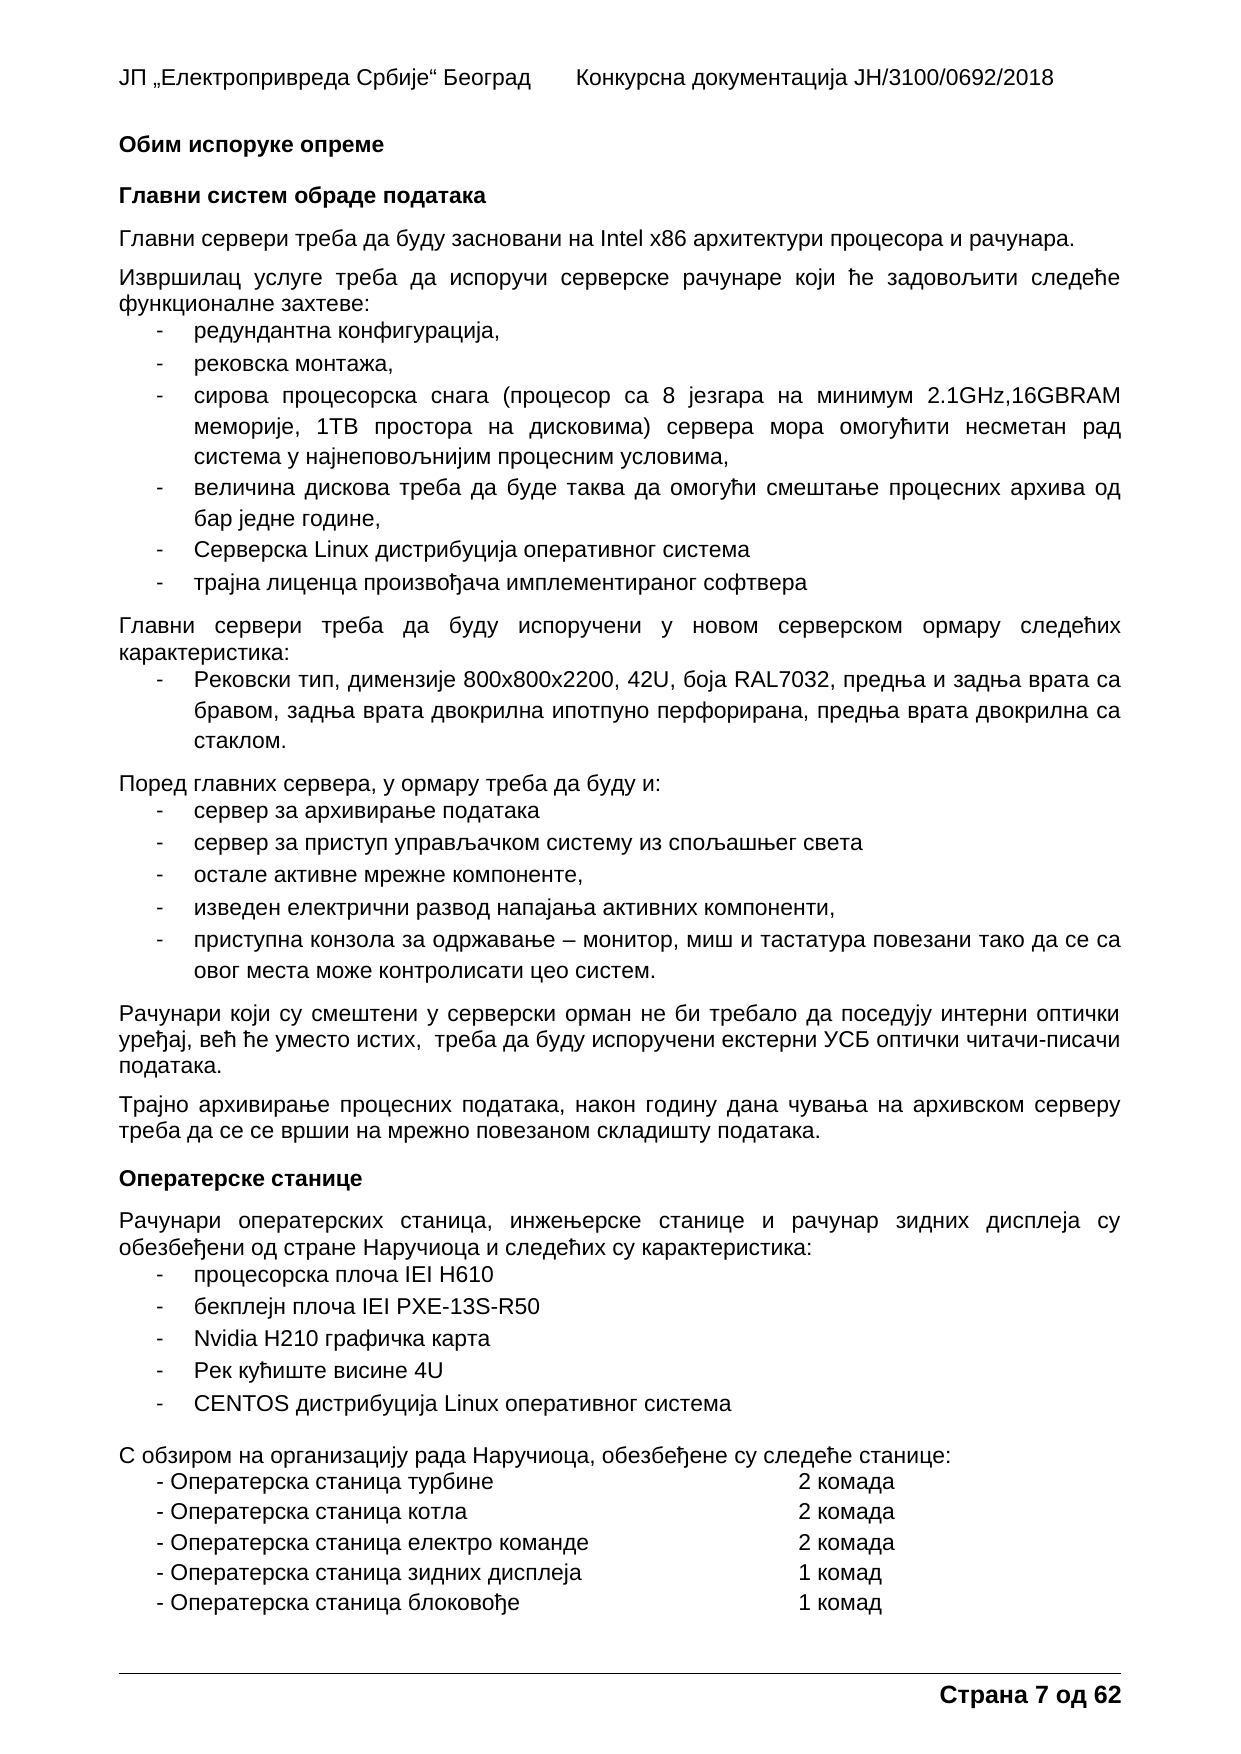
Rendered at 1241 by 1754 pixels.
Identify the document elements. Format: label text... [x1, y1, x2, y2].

text Трајно архивирање процесних података, након годину дана чувања на архивском серверу треба да се се вршии на мрежно повезаном складишту података. [119, 1091, 1121, 1144]
text Главни сервери треба да буду засновани на Intel x86 архитектури процесора и рачунара. [119, 225, 1121, 251]
list сервер за приступ управљачком систему из спољашњег света [156, 828, 1121, 856]
list - Оператерска станица зидних дисплеја 1 комад [156, 1559, 1121, 1585]
list Nvidia Н210 графичка карта [156, 1324, 1121, 1352]
list рековска монтажа, [156, 349, 1121, 377]
subtitle Главни систем обраде података [119, 182, 1121, 209]
list сервер за архивирање података [156, 796, 1121, 824]
list Серверска Linux дистрибуција оперативног система [156, 535, 1121, 563]
text Извршилац услуге треба да испоручи серверске рачунаре који ће задовољити следеће функционалне захтеве: [119, 264, 1121, 317]
list - Оператерска станица блоковође 1 комад [156, 1589, 1121, 1615]
text Рачунари који су смештени у серверски орман не би требало да поседују интерни оптички уређај, већ ће уместо истих, треба да буду испоручени екстерни УСБ оптички читачи-писачи података. [119, 999, 1121, 1078]
list редундантна конфигурација, [156, 317, 1121, 345]
list приступна конзола за одржавање – монитор, миш и тастатура повезани тако да се са овог места може контролисати цео систем. [156, 925, 1121, 983]
list изведен електрични развод напајања активних компоненти, [156, 893, 1121, 921]
list - Оператерска станица електро команде 2 комадa [156, 1528, 1121, 1555]
list - Оператерска станица котла 2 комада [156, 1498, 1121, 1525]
list Рековски тип, димензије 800x800x2200, 42U, боја RAL7032, предња и задња врата са бравом, задња врата двокрилна ипотпуно перфорирана, предња врата двокрилна са стаклом. [156, 665, 1121, 753]
text Главни сервери треба да буду испоручени у новом серверском ормару следећих карактеристика: [119, 612, 1121, 665]
list остале активне мрежне компоненте, [156, 861, 1121, 888]
list бекплејн плоча IEI PXE-13S-R50 [156, 1292, 1121, 1320]
list процесорска плоча IEI Н610 [156, 1260, 1121, 1288]
list трајна лиценца произвођача имплементираног софтвера [156, 568, 1121, 596]
text Поред главних сервера, у ормару треба да буду и: [119, 770, 1121, 796]
list - Оператерска станица турбине 2 комада [156, 1468, 1121, 1494]
text С обзиром на организацију рада Наручиоца, обезбеђене су следеће станице: [119, 1442, 1121, 1468]
text Рачунари оператерских станица, инжењерске станице и рачунар зидних дисплеја су обезбеђени од стране Наручиоца и следећих су карактеристика: [119, 1207, 1121, 1260]
subtitle Оператерске станице [119, 1164, 1121, 1191]
list CENTOS дистрибуција Linux оперативног система [156, 1389, 1121, 1417]
subtitle Обим испоруке опреме [119, 131, 1121, 158]
list величина дискова треба да буде таква да омогући смештање процесних архива од бар једне године, [156, 473, 1121, 532]
list сирова процесорска снага (процесор са 8 језгара на минимум 2.1GHz,16GBRAM меморије, 1ТB простора на дисковима) сервера мора омогућити несметан рад система у најнеповољнијим процесним условима, [156, 381, 1121, 469]
list Рек кућиште висине 4U [156, 1357, 1121, 1384]
